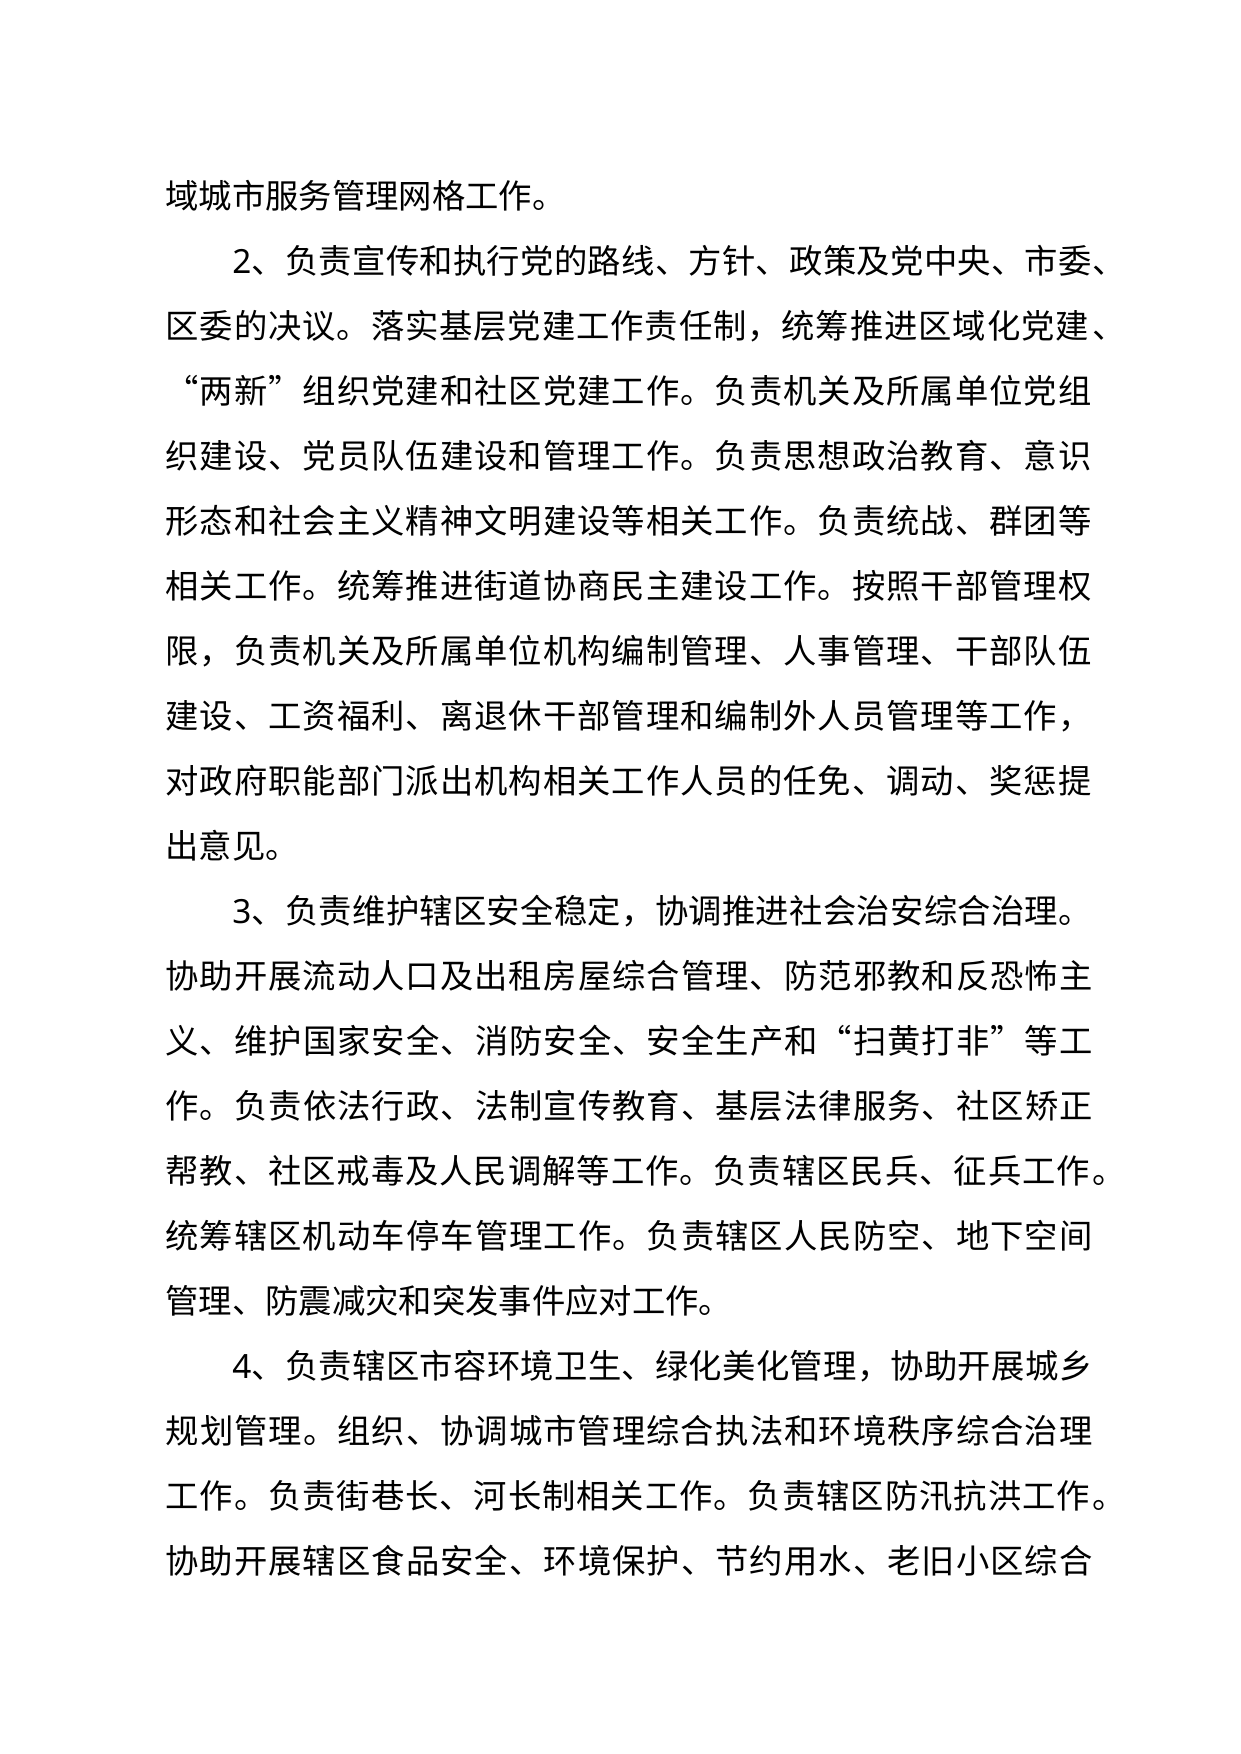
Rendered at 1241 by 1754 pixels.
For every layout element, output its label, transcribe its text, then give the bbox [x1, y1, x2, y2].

text 2、负责宣传和执行党的路线、方针、政策及党中央、市委、区委的决议。落实基层党建工作责任制，统筹推进区域化党建、“两新”组织党建和社区党建工作。负责机关及所属单位党组织建设、党员队伍建设和管理工作。负责思想政治教育、意识形态和社会主义精神文明建设等相关工作。负责统战、群团等相关工作。统筹推进街道协商民主建设工作。按照干部管理权限，负责机关及所属单位机构编制管理、人事管理、干部队伍建设、工资福利、离退休干部管理和编制外人员管理等工作，对政府职能部门派出机构相关工作人员的任免、调动、奖惩提出意见。 [165, 227, 1093, 877]
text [165, 1332, 1093, 1592]
text 3、负责维护辖区安全稳定，协调推进社会治安综合治理。协助开展流动人口及出租房屋综合管理、防范邪教和反恐怖主义、维护国家安全、消防安全、安全生产和“扫黄打非”等工作。负责依法行政、法制宣传教育、基层法律服务、社区矫正帮教、社区戒毒及人民调解等工作。负责辖区民兵、征兵工作。统筹辖区机动车停车管理工作。负责辖区人民防空、地下空间管理、防震减灾和突发事件应对工作。 [165, 877, 1093, 1332]
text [165, 162, 1093, 227]
